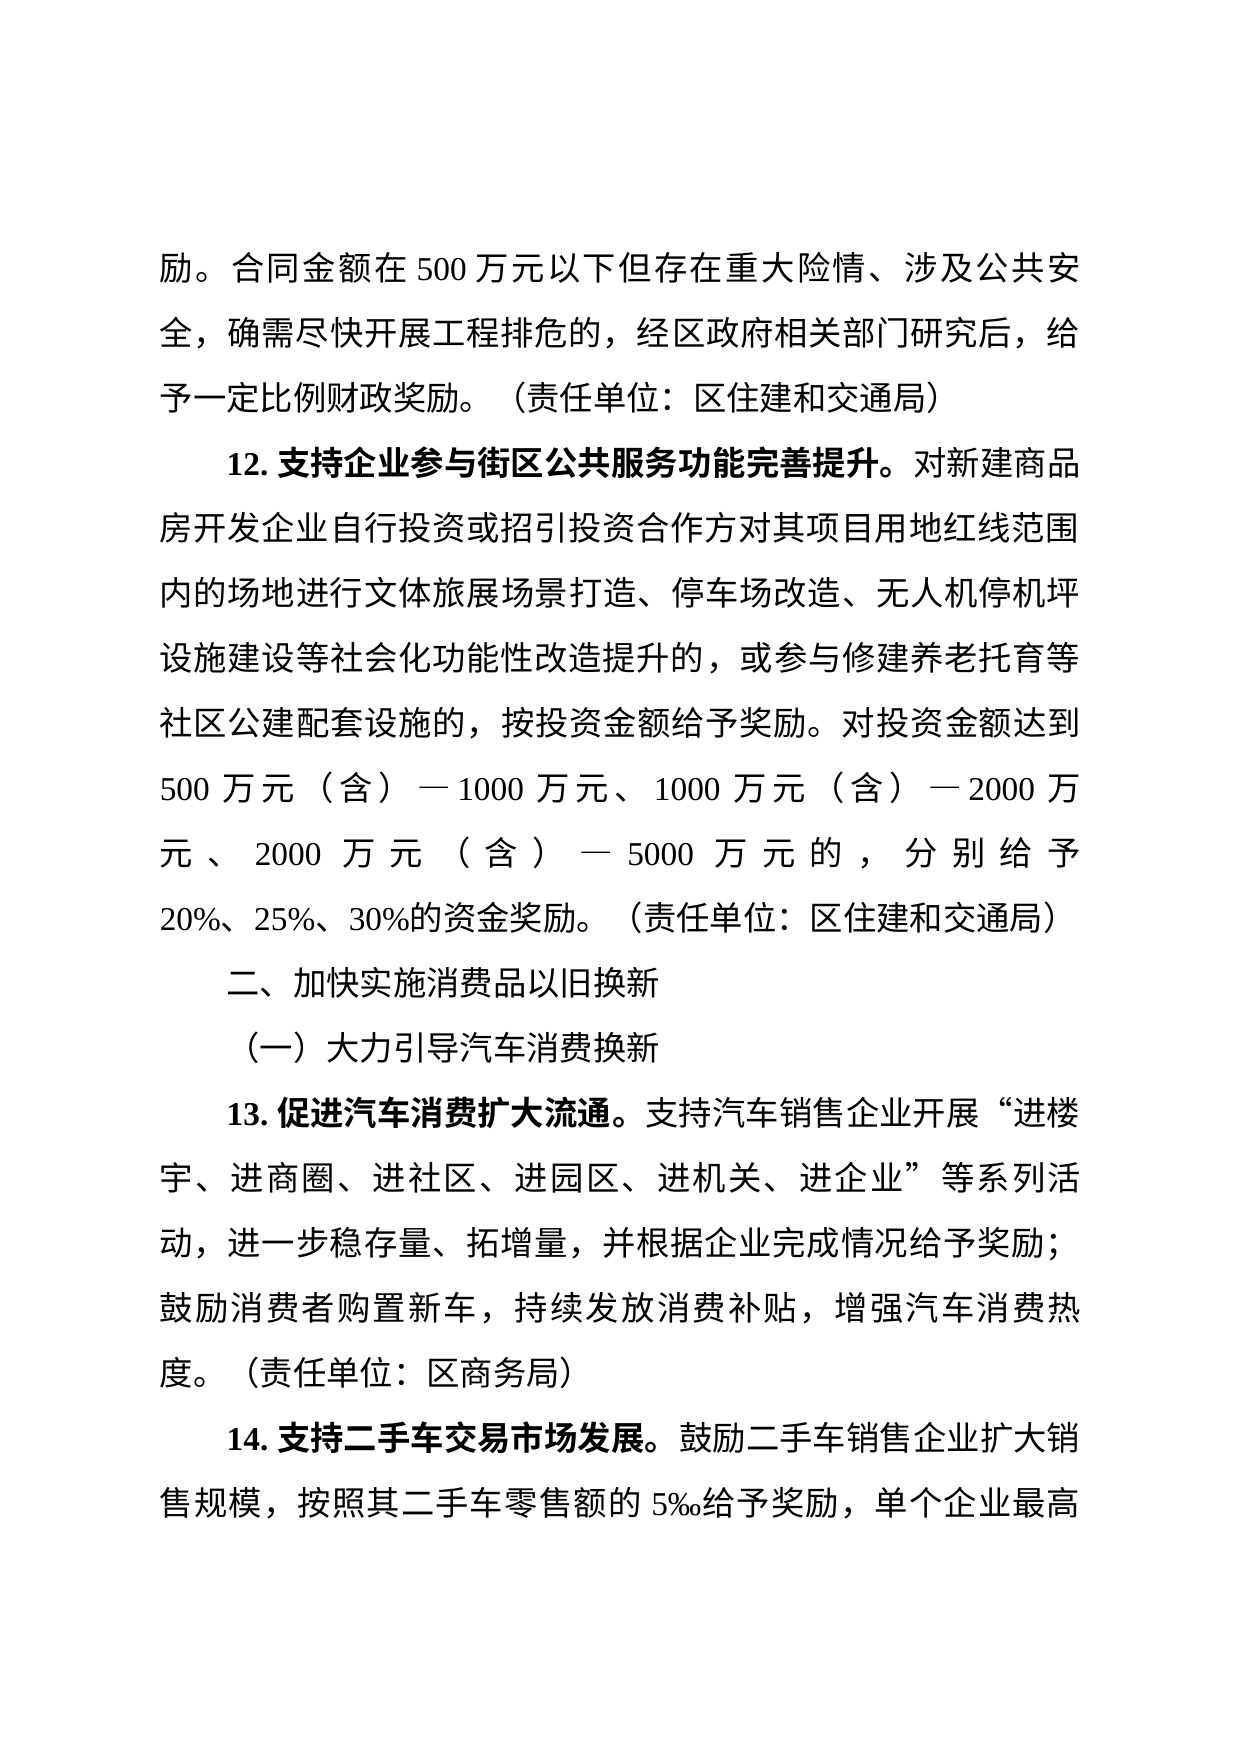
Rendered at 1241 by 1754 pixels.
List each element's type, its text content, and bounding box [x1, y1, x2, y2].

text 二、加快实施消费品以旧换新 [159, 948, 1081, 1013]
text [159, 233, 1081, 428]
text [159, 1403, 1081, 1533]
text 12. 支持企业参与街区公共服务功能完善提升。对新建商品房开发企业自行投资或招引投资合作方对其项目用地红线范围内的场地进行文体旅展场景打造、停车场改造、无人机停机坪设施建设等社会化功能性改造提升的，或参与修建养老托育等社区公建配套设施的，按投资金额给予奖励。对投资金额达到500万元（含）—1000万元、1000万元（含）—2000万元、2000万元（含）—5000万元的，分别给予20%、25%、30%的资金奖励。（责任单位：区住建和交通局） [159, 428, 1081, 948]
text 13. 促进汽车消费扩大流通。支持汽车销售企业开展“进楼宇、进商圈、进社区、进园区、进机关、进企业”等系列活动，进一步稳存量、拓增量，并根据企业完成情况给予奖励；鼓励消费者购置新车，持续发放消费补贴，增强汽车消费热度。（责任单位：区商务局） [159, 1078, 1081, 1403]
text （一）大力引导汽车消费换新 [159, 1013, 1081, 1078]
